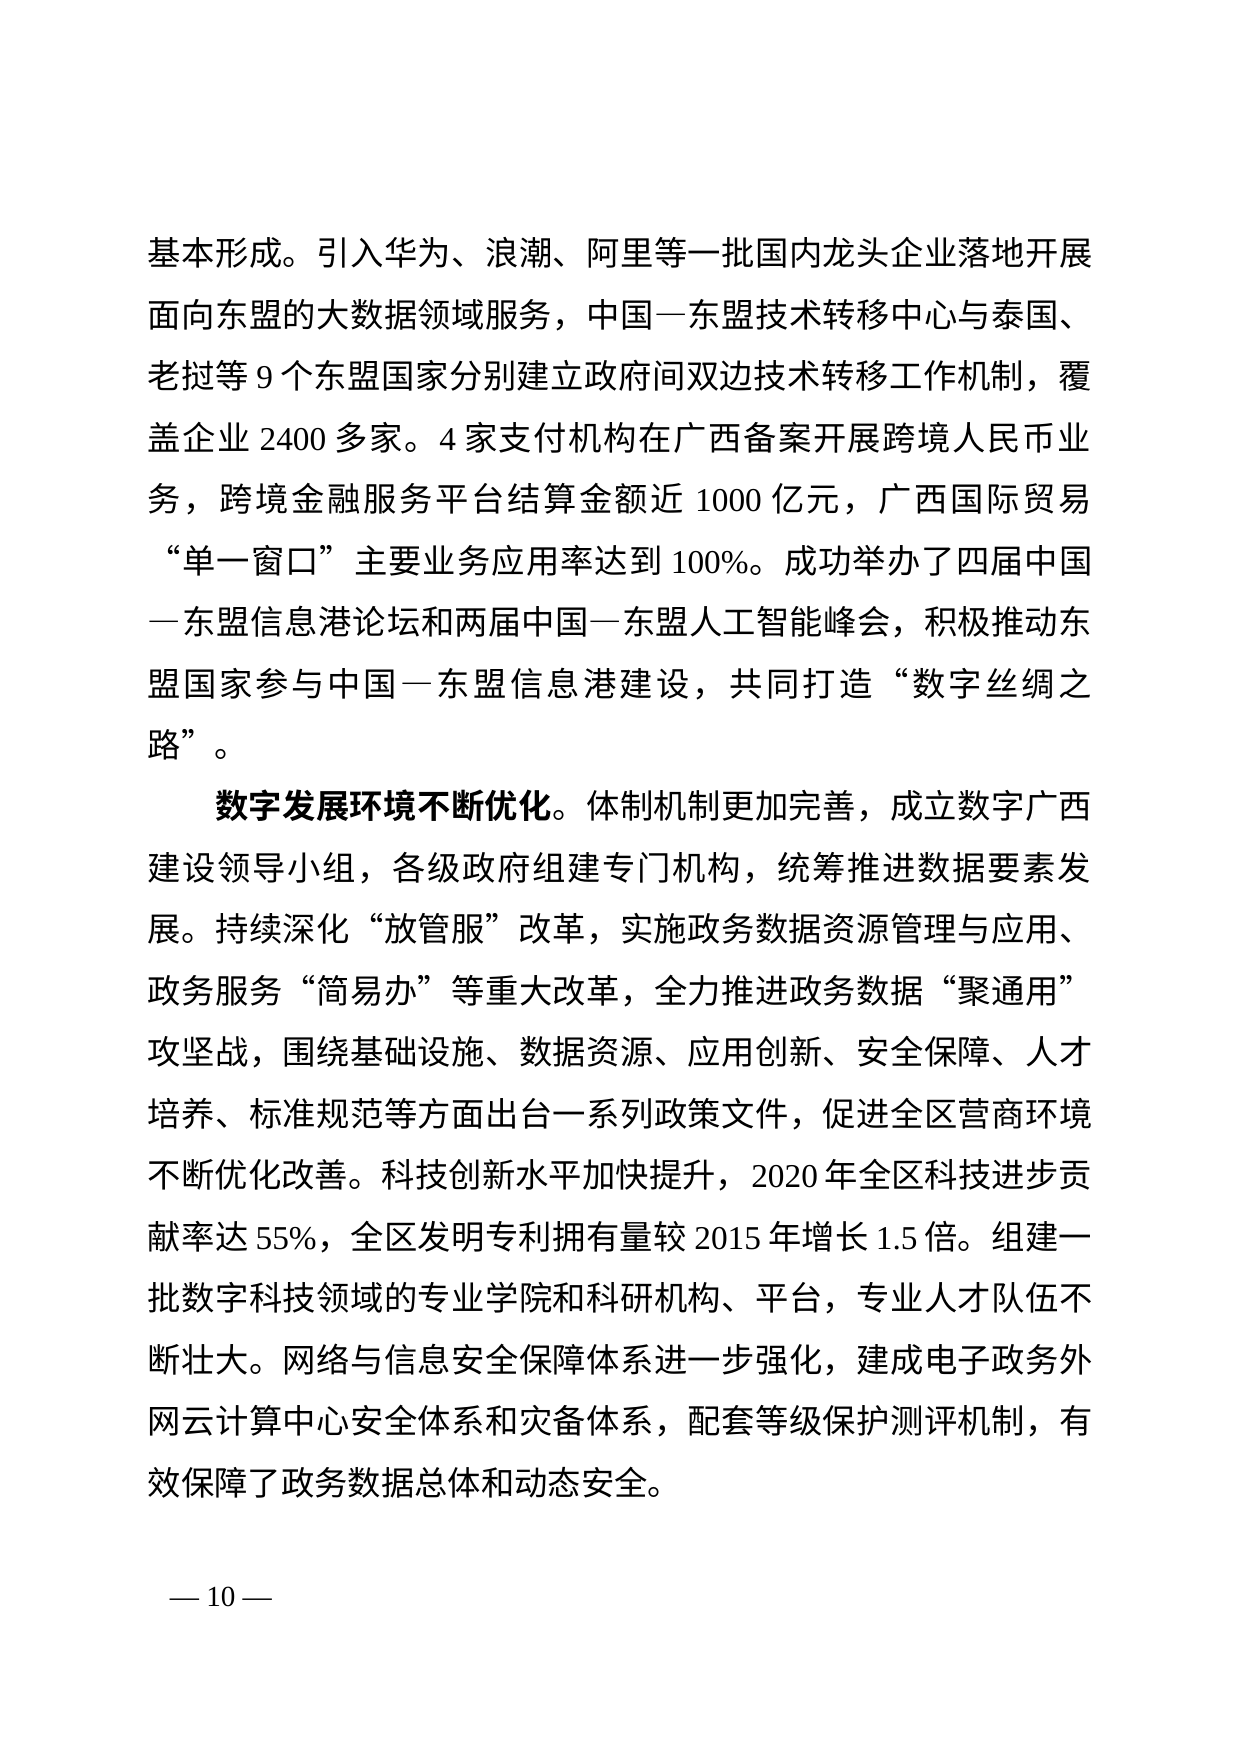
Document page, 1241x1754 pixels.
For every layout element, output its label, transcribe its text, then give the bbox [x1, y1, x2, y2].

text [148, 217, 1092, 770]
text 数字发展环境不断优化。体制机制更加完善，成立数字广西建设领导小组，各级政府组建专门机构，统筹推进数据要素发展。持续深化“放管服”改革，实施政务数据资源管理与应用、政务服务“简易办”等重大改革，全力推进政务数据“聚通用”攻坚战，围绕基础设施、数据资源、应用创新、安全保障、人才培养、标准规范等方面出台一系列政策文件，促进全区营商环境不断优化改善。科技创新水平加快提升，2020年全区科技进步贡献率达55%，全区发明专利拥有量较2015年增长1.5倍。组建一批数字科技领域的专业学院和科研机构、平台，专业人才队伍不断壮大。网络与信息安全保障体系进一步强化，建成电子政务外网云计算中心安全体系和灾备体系，配套等级保护测评机制，有效保障了政务数据总体和动态安全。 [148, 770, 1092, 1507]
